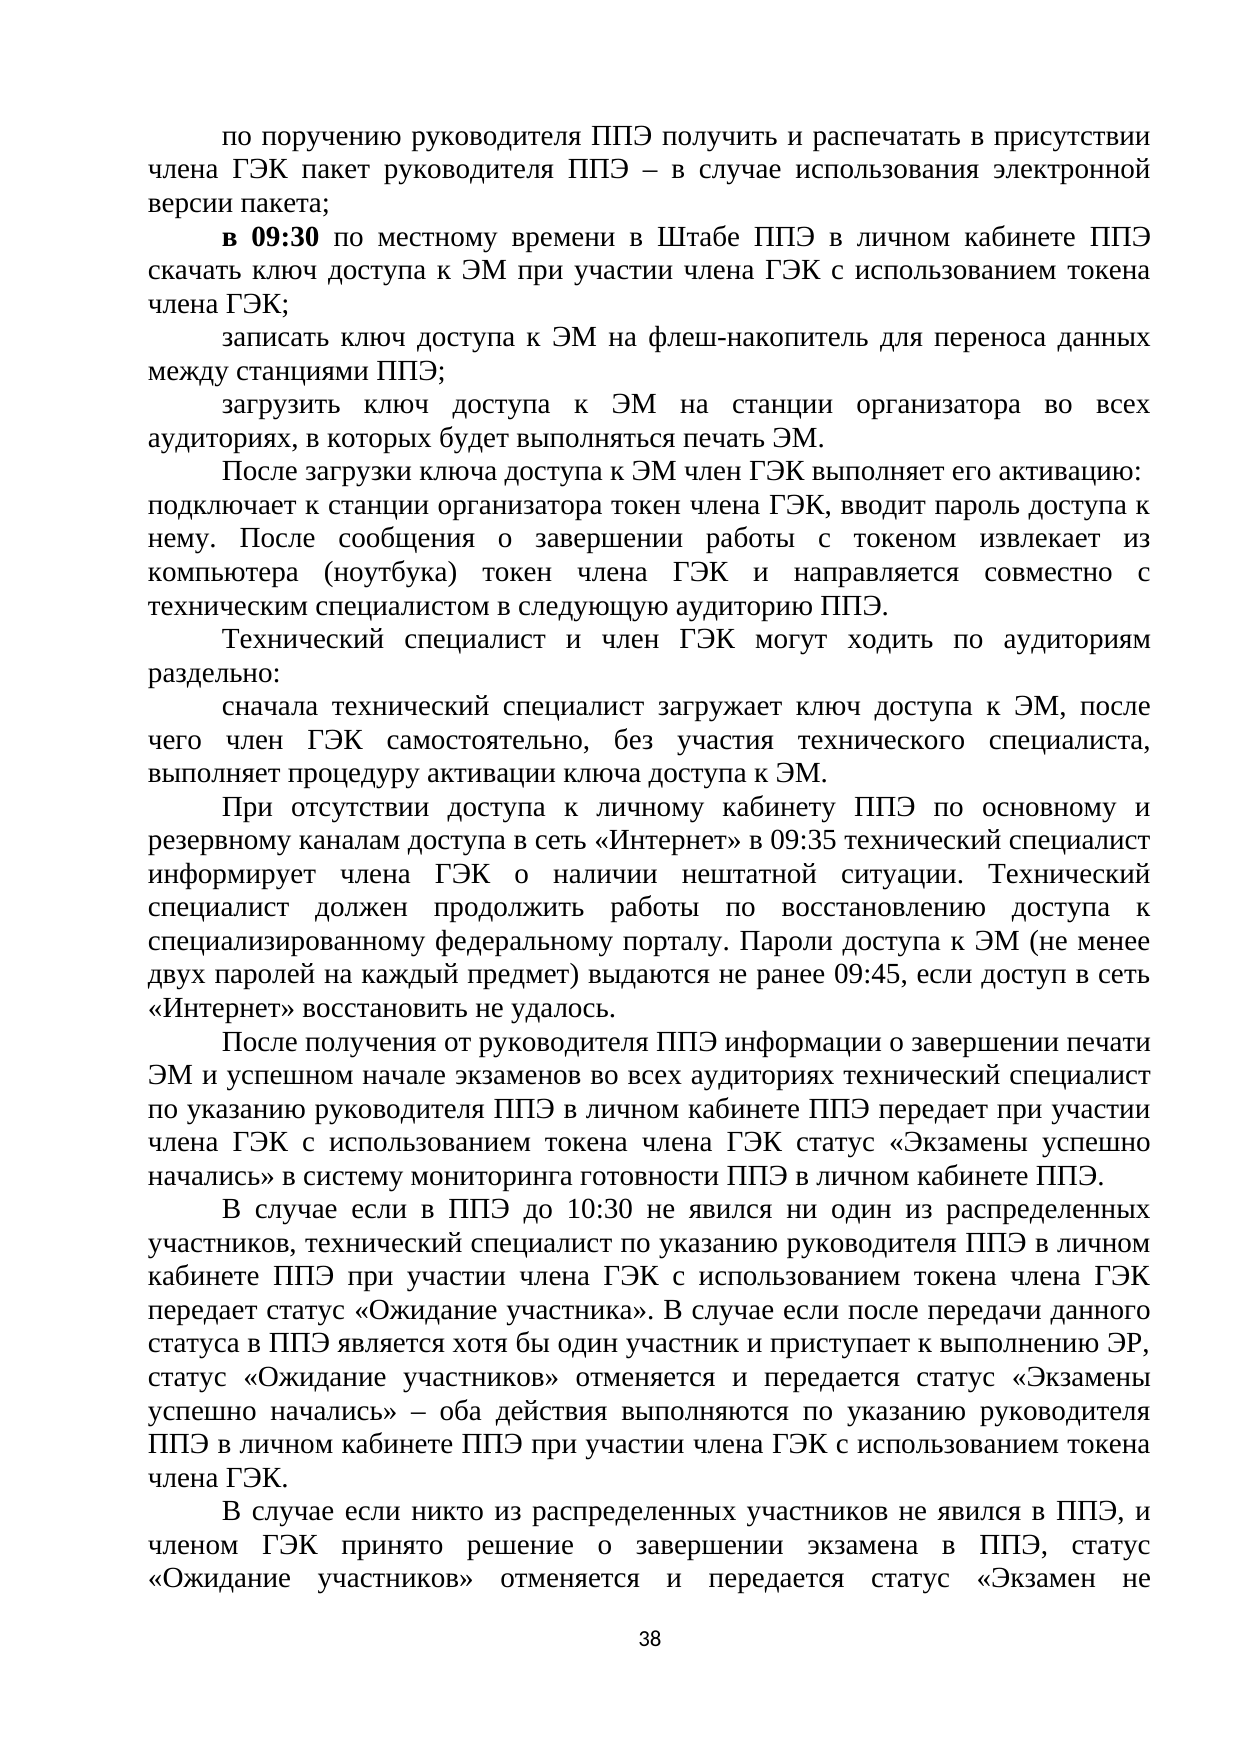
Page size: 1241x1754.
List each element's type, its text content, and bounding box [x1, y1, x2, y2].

text При отсутствии доступа к личному кабинету ППЭ по основному и резервному каналам доступа в сеть «Интернет» в 09:35 технический специалист информирует члена ГЭК о наличии нештатной ситуации. Технический специалист должен продолжить работы по восстановлению доступа к специализированному федеральному порталу. Пароли доступа к ЭМ (не менее двух паролей на каждый предмет) выдаются не ранее 09:45, если доступ в сеть «Интернет» восстановить не удалось. [148, 789, 1152, 1024]
text Технический специалист и член ГЭК могут ходить по аудиториям раздельно: [148, 621, 1152, 688]
text После получения от руководителя ППЭ информации о завершении печати ЭМ и успешном начале экзаменов во всех аудиториях технический специалист по указанию руководителя ППЭ в личном кабинете ППЭ передает при участии члена ГЭК с использованием токена члена ГЭК статус «Экзамены успешно начались» в систему мониторинга готовности ППЭ в личном кабинете ППЭ. [148, 1024, 1152, 1191]
text подключает к станции организатора токен члена ГЭК, вводит пароль доступа к нему. После сообщения о завершении работы с токеном извлекает из компьютера (ноутбука) токен члена ГЭК и направляется совместно с техническим специалистом в следующую аудиторию ППЭ. [148, 487, 1152, 621]
text В случае если в ППЭ до 10:30 не явился ни один из распределенных участников, технический специалист по указанию руководителя ППЭ в личном кабинете ППЭ при участии члена ГЭК с использованием токена члена ГЭК передает статус «Ожидание участника». В случае если после передачи данного статуса в ППЭ является хотя бы один участник и приступает к выполнению ЭР, статус «Ожидание участников» отменяется и передается статус «Экзамены успешно начались» – оба действия выполняются по указанию руководителя ППЭ в личном кабинете ППЭ при участии члена ГЭК с использованием токена члена ГЭК. [148, 1191, 1152, 1493]
text в 09:30 по местному времени в Штабе ППЭ в личном кабинете ППЭ скачать ключ доступа к ЭМ при участии члена ГЭК с использованием токена члена ГЭК; [148, 219, 1152, 319]
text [148, 1493, 1152, 1594]
text После загрузки ключа доступа к ЭМ член ГЭК выполняет его активацию: [148, 453, 1152, 487]
text загрузить ключ доступа к ЭМ на станции организатора во всех аудиториях, в которых будет выполняться печать ЭМ. [148, 386, 1152, 453]
text сначала технический специалист загружает ключ доступа к ЭМ, после чего член ГЭК самостоятельно, без участия технического специалиста, выполняет процедуру активации ключа доступа к ЭМ. [148, 688, 1152, 789]
text по поручению руководителя ППЭ получить и распечатать в присутствии члена ГЭК пакет руководителя ППЭ – в случае использования электронной версии пакета; [148, 118, 1152, 219]
text записать ключ доступа к ЭМ на флеш-накопитель для переноса данных между станциями ППЭ; [148, 319, 1152, 386]
